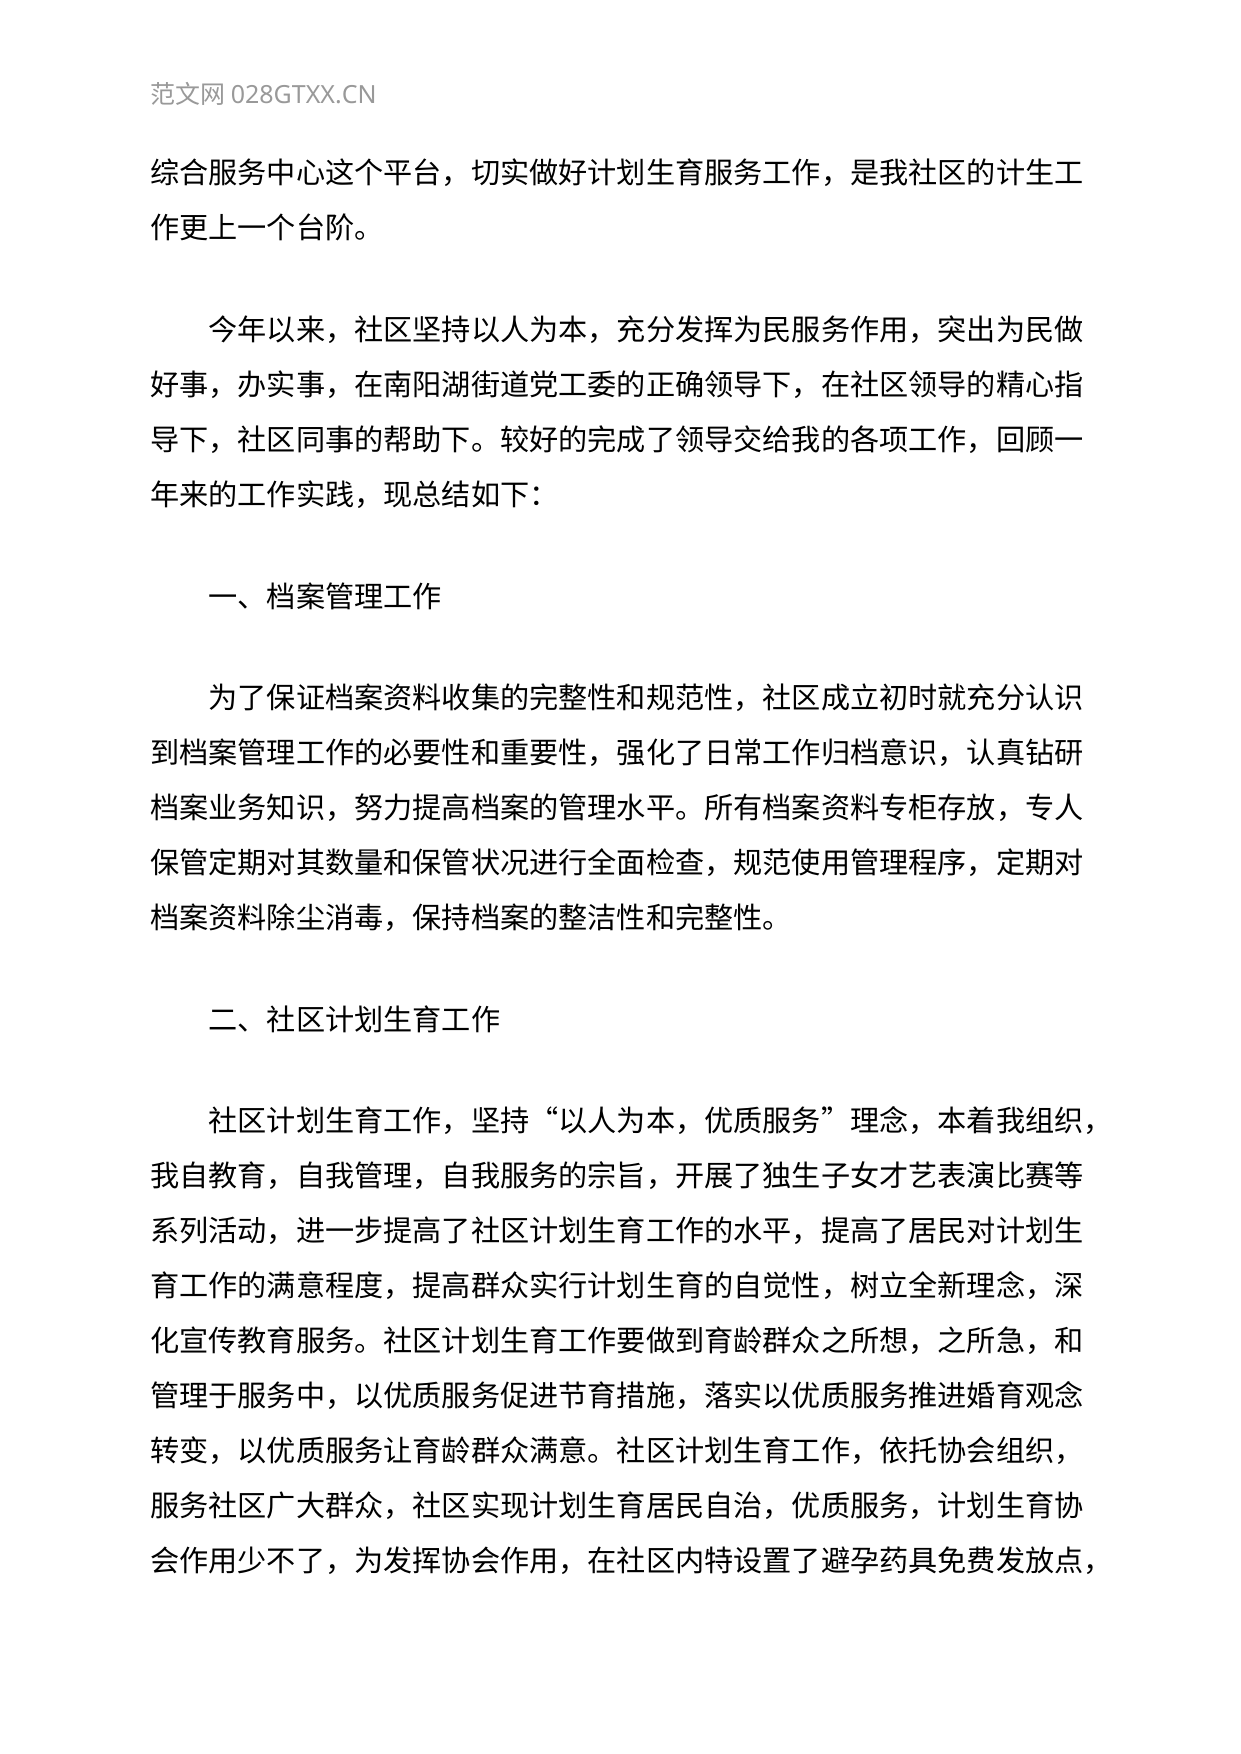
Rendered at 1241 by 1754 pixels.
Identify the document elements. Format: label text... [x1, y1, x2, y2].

text 一、档案管理工作 [150, 573, 1090, 615]
text 今年以来，社区坚持以人为本，充分发挥为民服务作用，突出为民做好事，办实事，在南阳湖街道党工委的正确领导下，在社区领导的精心指导下，社区同事的帮助下。较好的完成了领导交给我的各项工作，回顾一年来的工作实践，现总结如下： [150, 307, 1090, 514]
text 二、社区计划生育工作 [150, 996, 1090, 1038]
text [150, 1098, 1090, 1579]
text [150, 150, 1090, 247]
text 为了保证档案资料收集的完整性和规范性，社区成立初时就充分认识到档案管理工作的必要性和重要性，强化了日常工作归档意识，认真钻研档案业务知识，努力提高档案的管理水平。所有档案资料专柜存放，专人保管定期对其数量和保管状况进行全面检查，规范使用管理程序，定期对档案资料除尘消毒，保持档案的整洁性和完整性。 [150, 675, 1090, 937]
